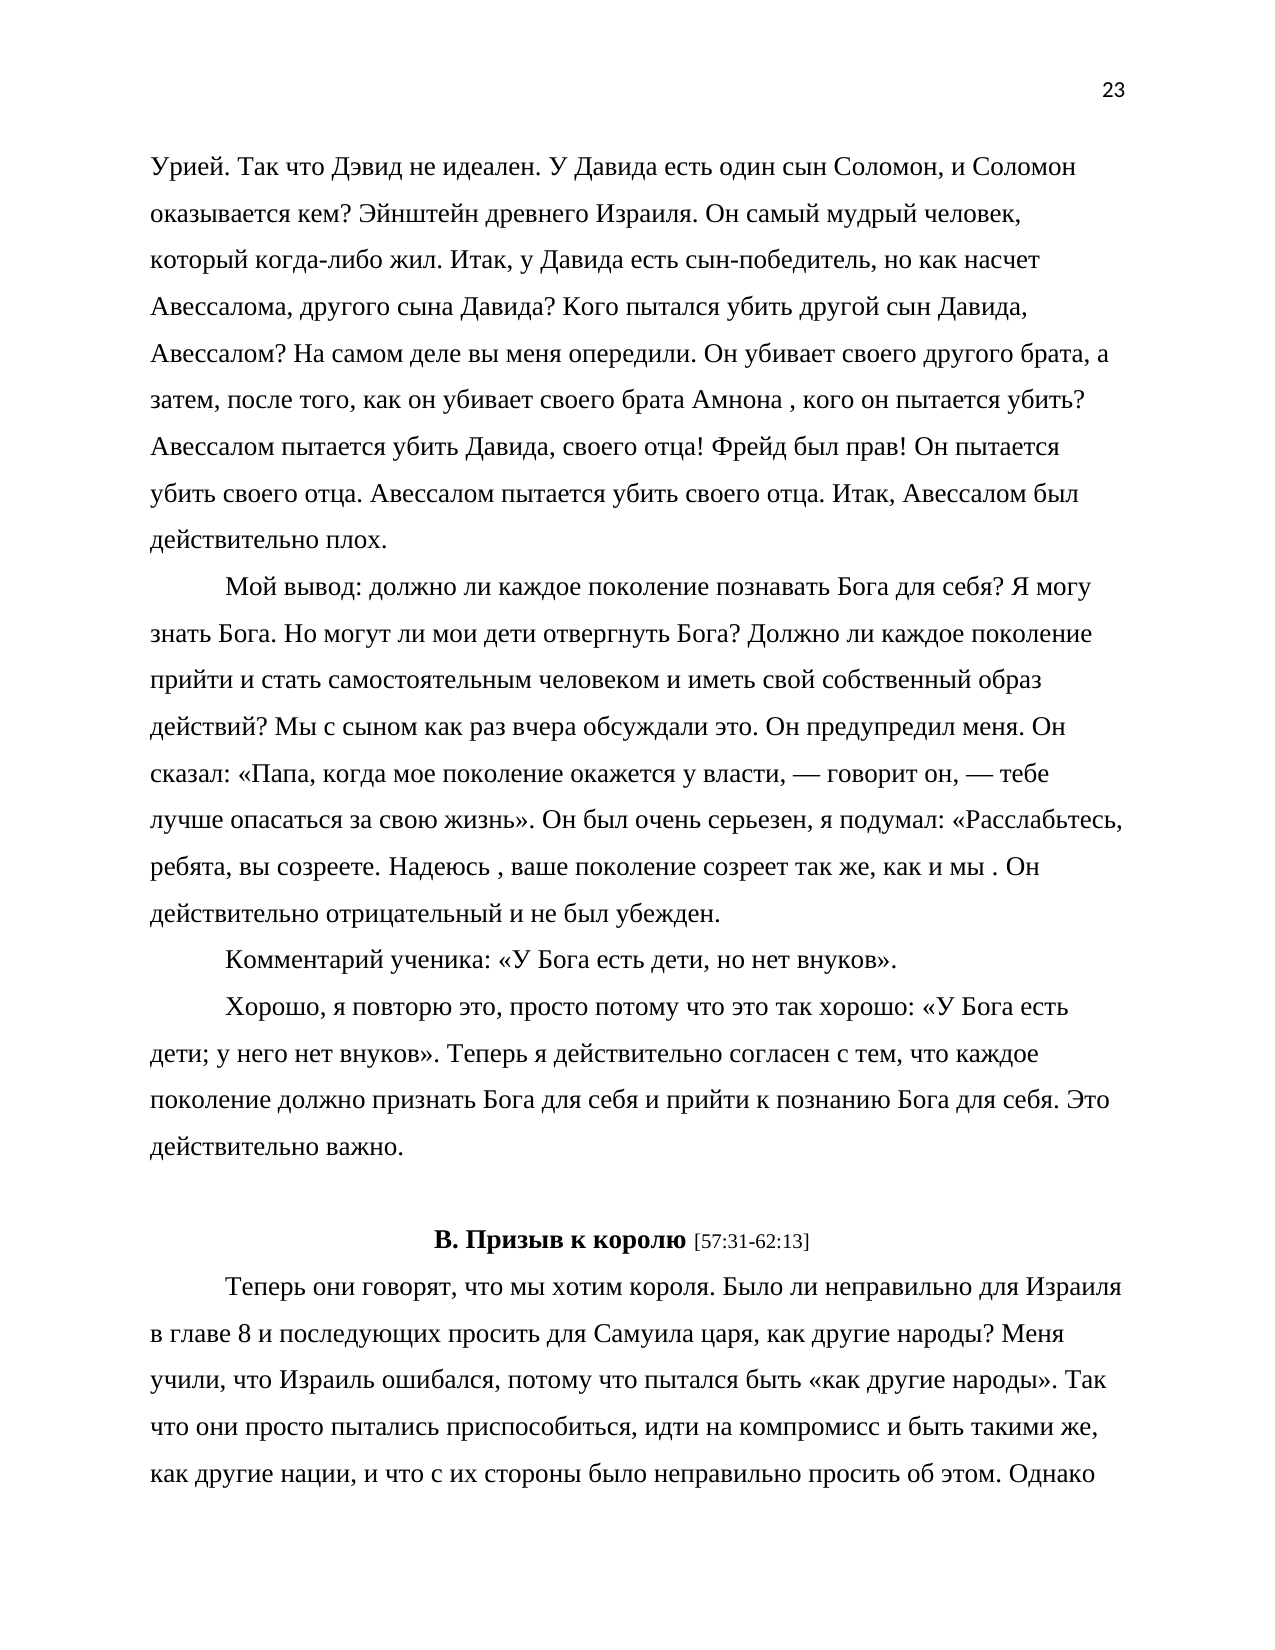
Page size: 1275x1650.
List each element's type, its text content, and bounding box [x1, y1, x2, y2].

text Комментарий ученика: «У Бога есть дети, но нет внуков». [150, 943, 1125, 974]
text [150, 990, 1125, 1488]
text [150, 150, 1125, 554]
text Мой вывод: должно ли каждое поколение познавать Бога для себя? Я могу знать Бога. Но могут ли мои дети отвергнуть Бога? Должно ли каждое поколение прийти и стать самостоятельным человеком и иметь свой собственный образ действий? Мы с сыном как раз вчера обсуждали это. Он предупредил меня. Он сказал: «Папа, когда мое поколение окажется у власти, — говорит он, — тебе лучше опасаться за свою жизнь». Он был очень серьезен, я подумал: «Расслабьтесь, ребята, вы созреете. Надеюсь , ваше поколение созреет так же, как и мы . Он действительно отрицательный и не был убежден. [150, 570, 1125, 928]
